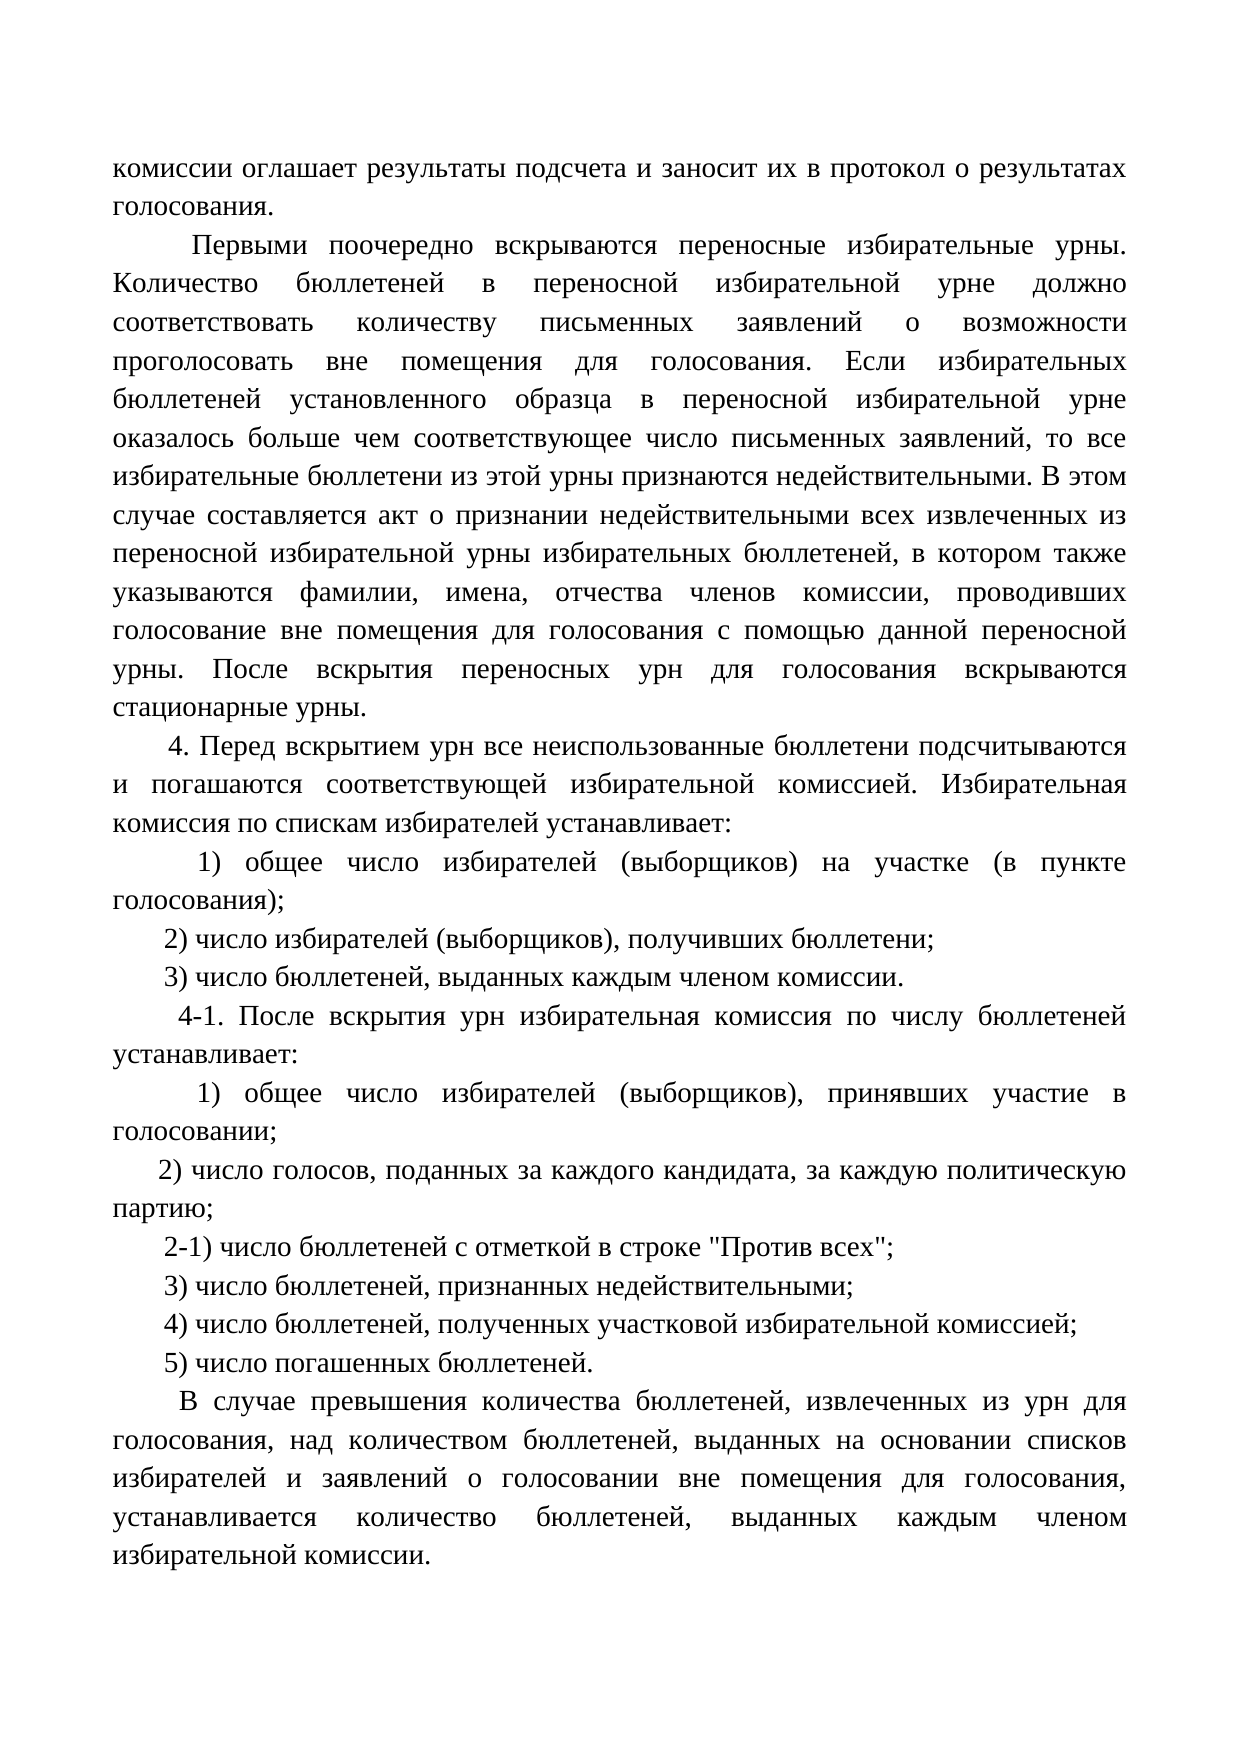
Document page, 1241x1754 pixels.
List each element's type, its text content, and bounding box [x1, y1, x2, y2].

text В случае превышения количества бюллетеней, извлеченных из урн для голосования, над количеством бюллетеней, выданных на основании списков избирателей и заявлений о голосовании вне помещения для голосования, устанавливается количество бюллетеней, выданных каждым членом избирательной комиссии. [112, 1383, 1128, 1571]
text 2) число голосов, поданных за каждого кандидата, за каждую политическую партию; [112, 1152, 1128, 1224]
text 1) общее число избирателей (выборщиков) на участке (в пункте голосования); [112, 844, 1128, 916]
text 1) общее число избирателей (выборщиков), принявших участие в голосовании; [112, 1075, 1128, 1147]
text 3) число бюллетеней, признанных недействительными; [112, 1268, 1128, 1301]
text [112, 150, 1128, 222]
text 4) число бюллетеней, полученных участковой избирательной комиссией; [112, 1306, 1128, 1340]
text 2-1) число бюллетеней с отметкой в строке "Против всех"; [112, 1229, 1128, 1263]
text 2) число избирателей (выборщиков), получивших бюллетени; [112, 921, 1128, 954]
text Первыми поочередно вскрываются переносные избирательные урны. Количество бюллетеней в переносной избирательной урне должно соответствовать количеству письменных заявлений о возможности проголосовать вне помещения для голосования. Если избирательных бюллетеней установленного образца в переносной избирательной урне оказалось больше чем соответствующее число письменных заявлений, то все избирательные бюллетени из этой урны признаются недействительными. В этом случае составляется акт о признании недействительными всех извлеченных из переносной избирательной урны избирательных бюллетеней, в котором также указываются фамилии, имена, отчества членов комиссии, проводивших голосование вне помещения для голосования с помощью данной переносной урны. После вскрытия переносных урн для голосования вскрываются cтационарные урны. [112, 227, 1128, 723]
text 5) число погашенных бюллетеней. [112, 1345, 1128, 1378]
text 3) число бюллетеней, выданных каждым членом комиссии. [112, 959, 1128, 993]
text 4-1. После вскрытия урн избирательная комиссия по числу бюллетеней устанавливает: [112, 998, 1128, 1070]
text 4. Перед вскрытием урн все неиспользованные бюллетени подсчитываются и погашаются соответствующей избирательной комиссией. Избирательная комиссия по спискам избирателей устанавливает: [112, 728, 1128, 839]
